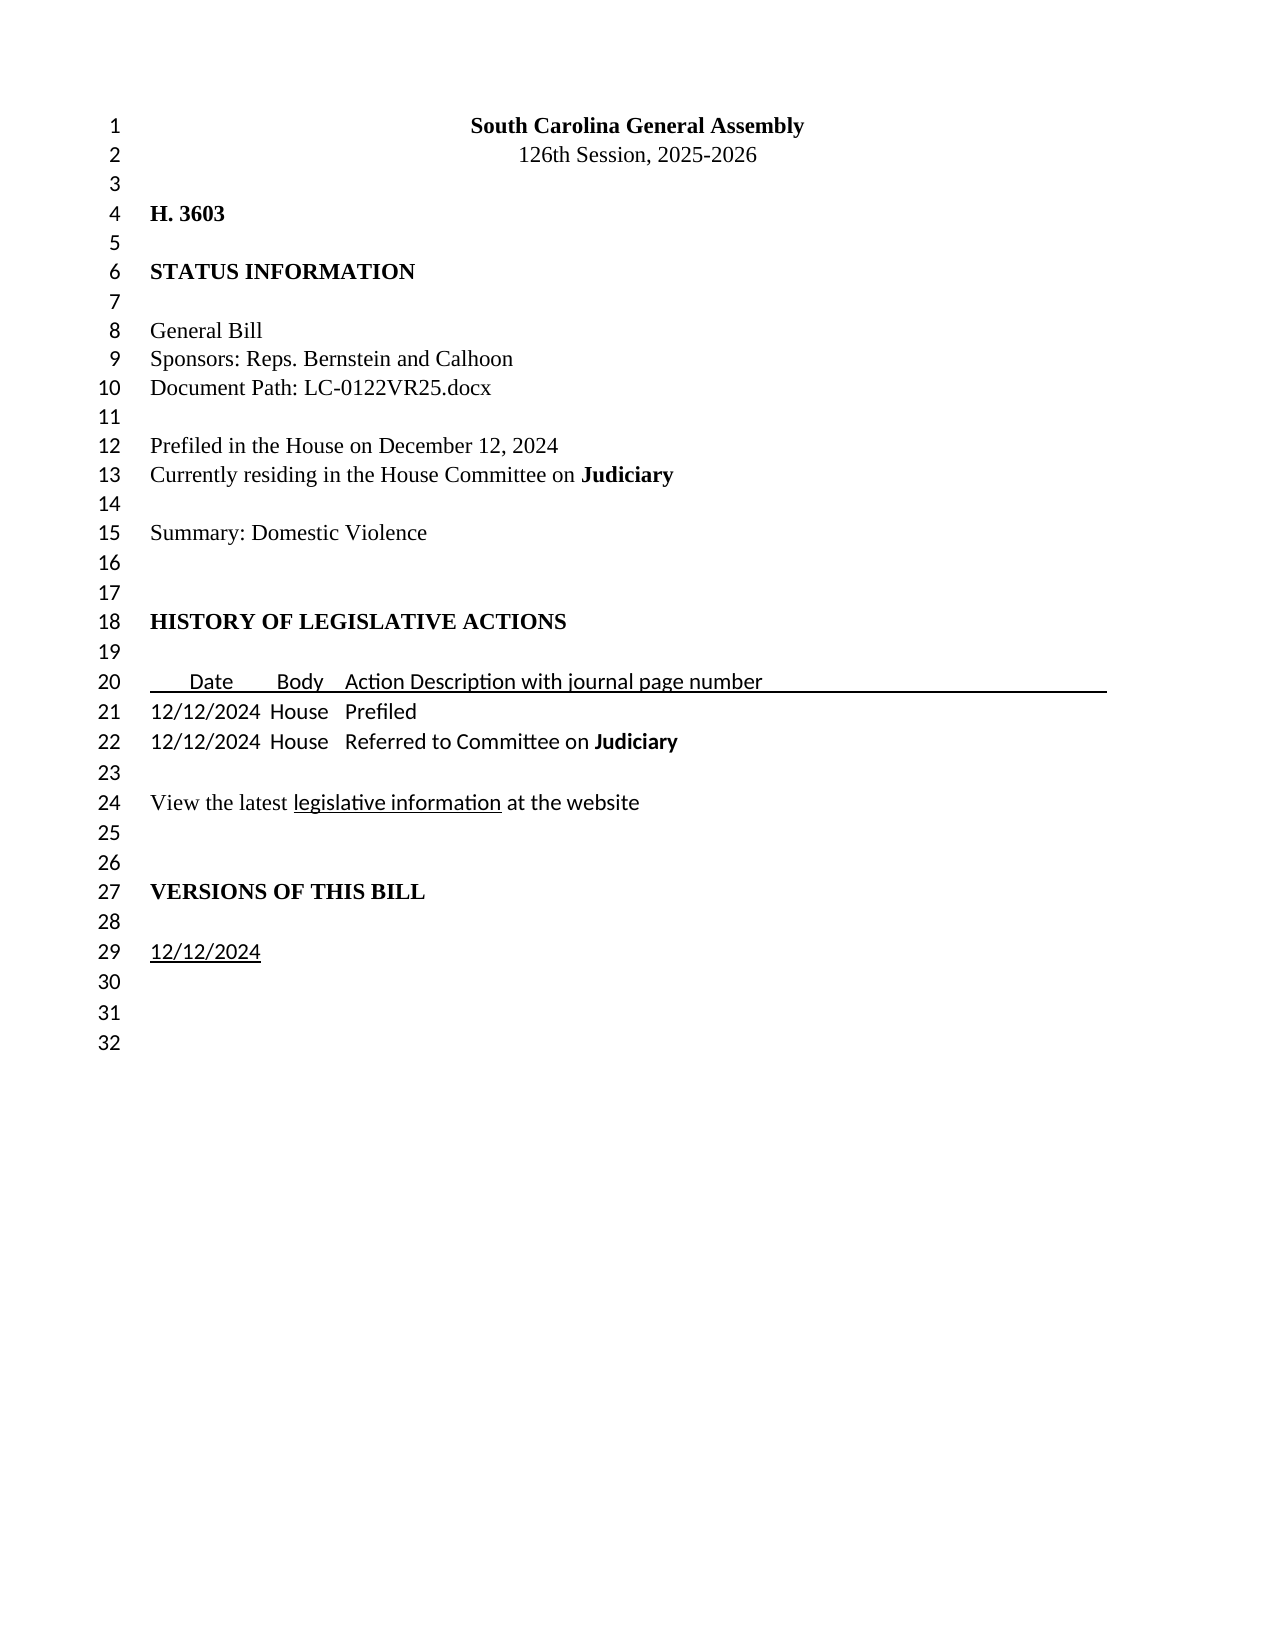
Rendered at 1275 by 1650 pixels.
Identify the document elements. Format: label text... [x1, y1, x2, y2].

text View the latest legislative information at the website [150, 788, 1125, 816]
text Prefiled in the House on December 12, 2024 [150, 432, 1125, 459]
text HISTORY OF LEGISLATIVE ACTIONS [150, 608, 1125, 635]
text 126th Session, 2025-2026 [150, 141, 1125, 167]
text STATUS INFORMATION [150, 258, 1125, 284]
text 12/12/2024 House Prefiled [150, 697, 1125, 725]
text South Carolina General Assembly [150, 112, 1125, 139]
text 12/12/2024 House Referred to Committee on Judiciary [150, 727, 1125, 755]
text Summary: Domestic Violence [150, 519, 1125, 546]
text H. 3603 [150, 199, 1125, 226]
text Date Body Action Description with journal page number [150, 667, 1125, 695]
text 12/12/2024 [150, 937, 1125, 965]
text Sponsors: Reps. Bernstein and Calhoon [150, 345, 1125, 372]
text VERSIONS OF THIS BILL [150, 878, 1125, 905]
text Currently residing in the House Committee on Judiciary [150, 461, 1125, 487]
text Document Path: LC-0122VR25.docx [150, 374, 1125, 400]
text General Bill [150, 317, 1125, 343]
